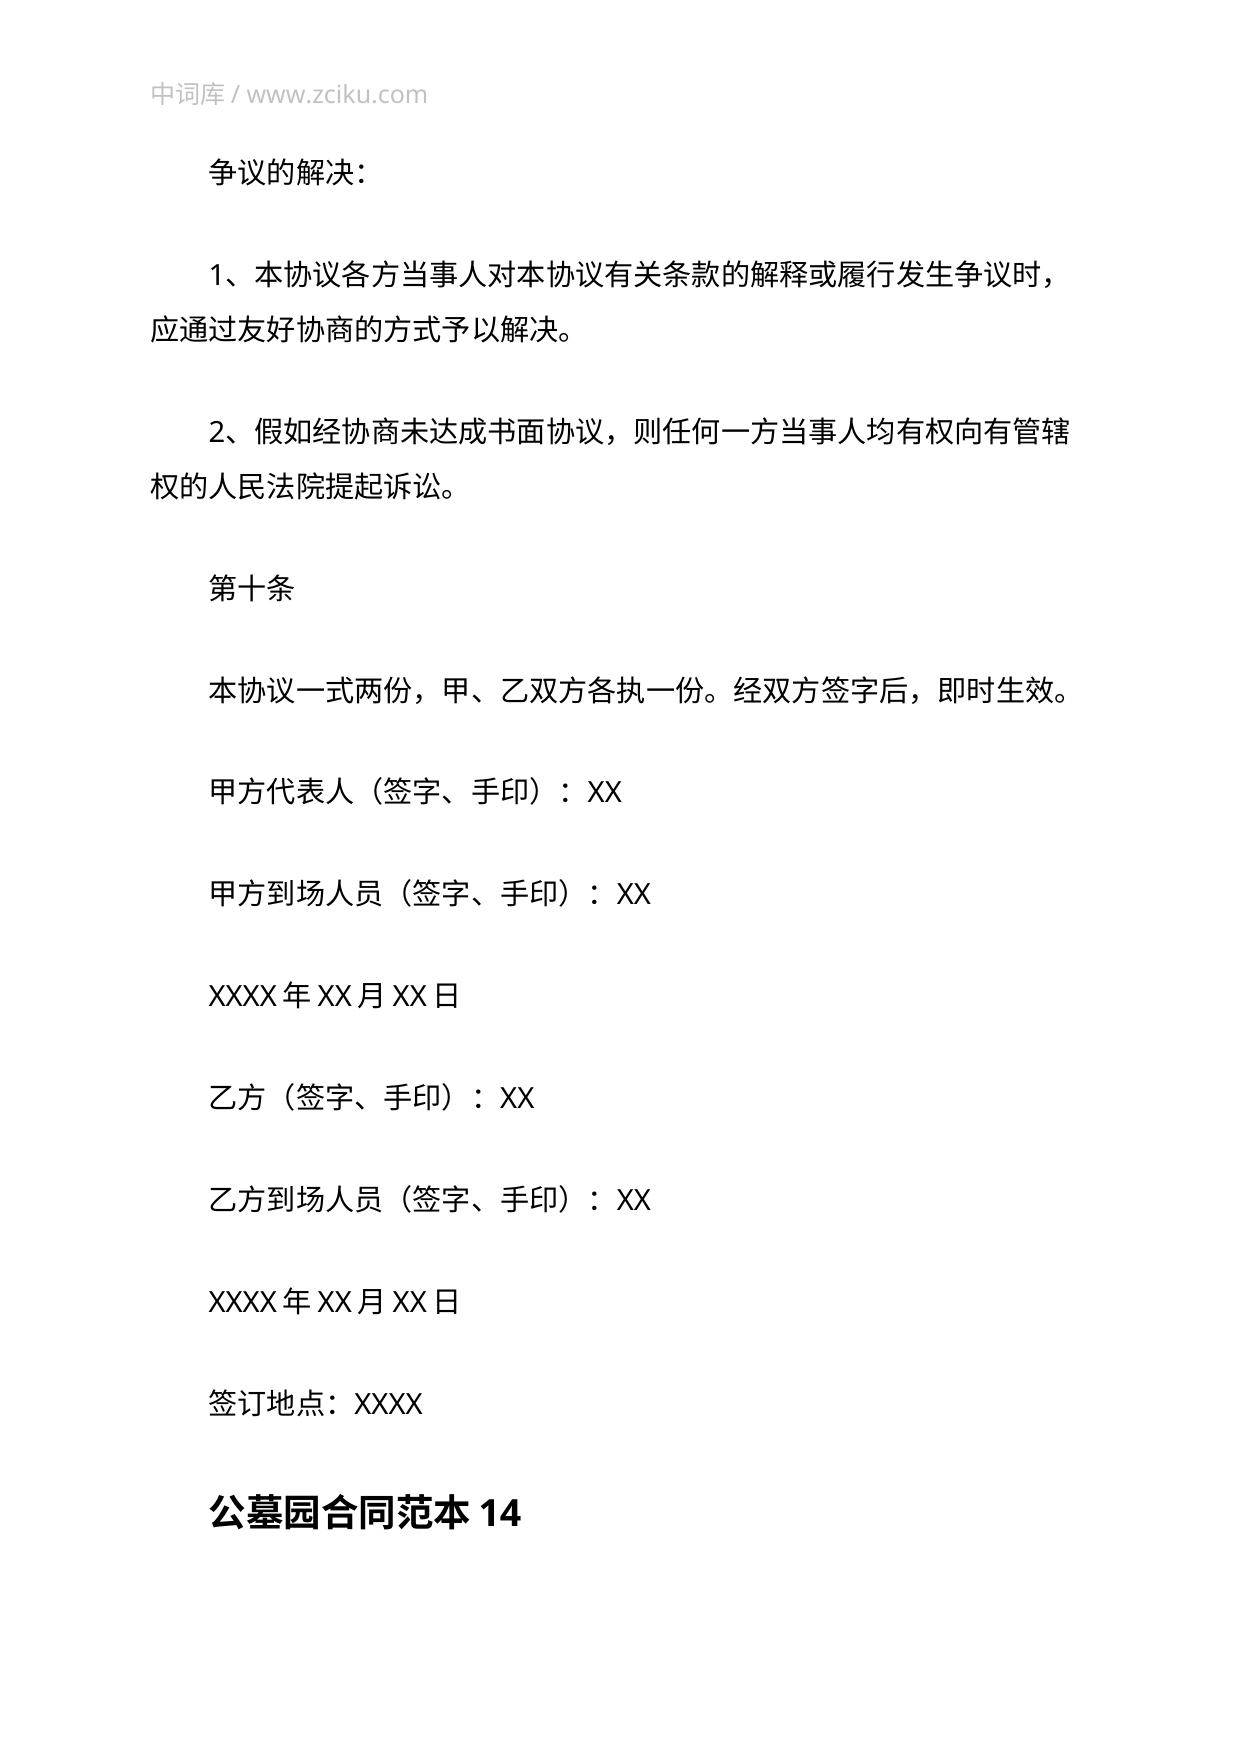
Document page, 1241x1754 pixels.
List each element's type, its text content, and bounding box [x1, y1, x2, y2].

text 第十条 [150, 565, 1090, 608]
text 甲方代表人（签字、手印）：XX [150, 769, 1090, 811]
text 2、假如经协商未达成书面协议，则任何一方当事人均有权向有管辖权的人民法院提起诉讼。 [150, 408, 1090, 506]
text 本协议一式两份，甲、乙双方各执一份。经双方签字后，即时生效。 [150, 667, 1090, 709]
text 签订地点：XXXX [150, 1381, 1090, 1423]
text 乙方（签字、手印）：XX [150, 1075, 1090, 1117]
text 1、本协议各方当事人对本协议有关条款的解释或履行发生争议时，应通过友好协商的方式予以解决。 [150, 252, 1090, 349]
text 甲方到场人员（签字、手印）：XX [150, 871, 1090, 913]
text XXXX年XX月XX日 [150, 973, 1090, 1015]
text 乙方到场人员（签字、手印）：XX [150, 1177, 1090, 1219]
text 公墓园合同范本14 [150, 1483, 1090, 1537]
text 争议的解决： [150, 150, 1090, 192]
text XXXX年XX月XX日 [150, 1279, 1090, 1321]
